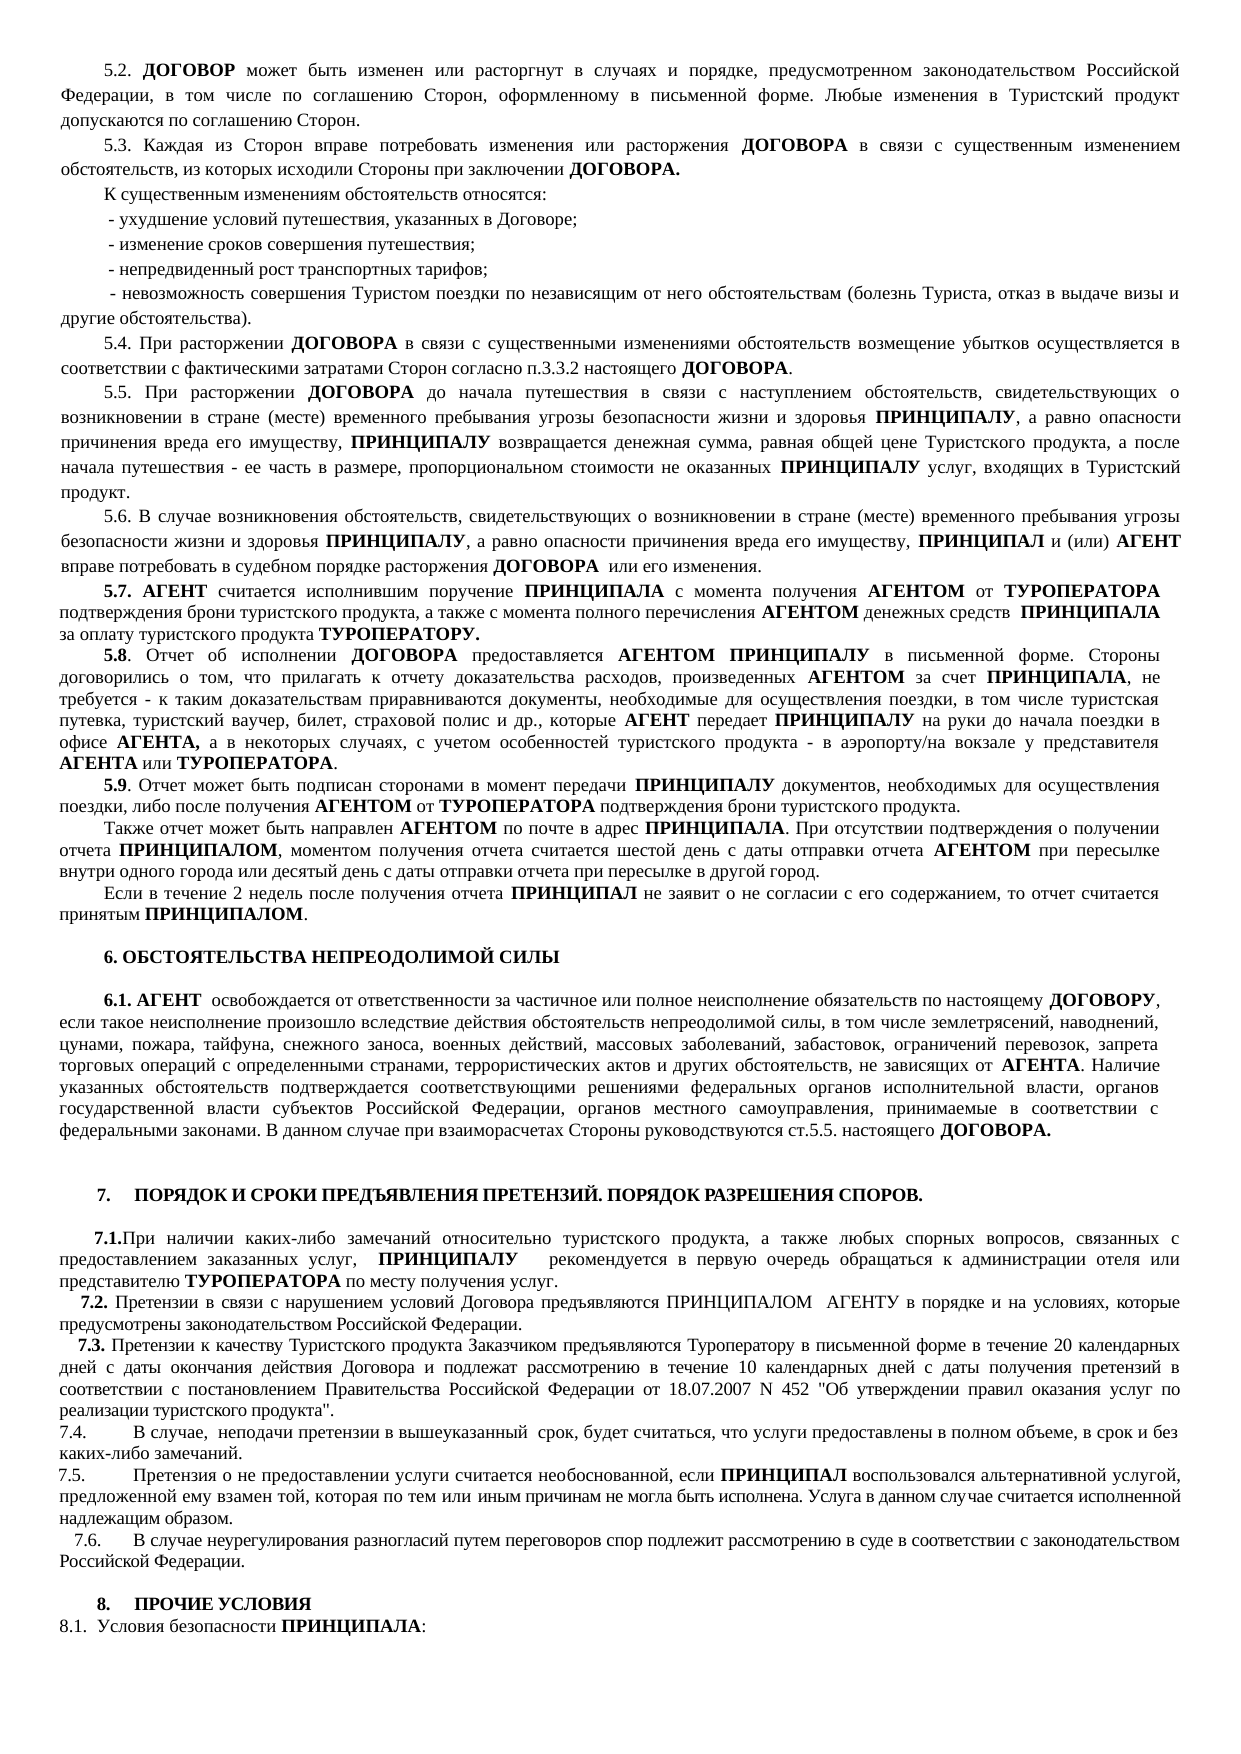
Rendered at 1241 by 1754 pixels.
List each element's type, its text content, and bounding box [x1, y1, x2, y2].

text К существенным изменениям обстоятельств относятся: [61, 183, 1181, 204]
list ПОРЯДОК И СРОКИ ПРЕДЪЯВЛЕНИЯ ПРЕТЕНЗИЙ. ПОРЯДОК РАЗРЕШЕНИЯ СПОРОВ. [97, 1183, 1181, 1205]
text 5.6. В случае возникновения обстоятельств, свидетельствующих о возникновении в стране (месте) временного пребывания угрозы безопасности жизни и здоровья ПРИНЦИПАЛУ, а равно опасности причинения вреда его имуществу, ПРИНЦИПАЛ и (или) АГЕНТ вправе потребовать в судебном порядке расторжения ДОГОВОРА или его изменения. [61, 505, 1181, 576]
text 5.7. АГЕНТ считается исполнившим поручение ПРИНЦИПАЛА с момента получения АГЕНТОМ от ТУРОПЕРАТОРА подтверждения брони туристского продукта, а также с момента полного перечисления АГЕНТОМ денежных средств ПРИНЦИПАЛА за оплату туристского продукта ТУРОПЕРАТОРУ. [59, 580, 1160, 644]
text - изменение сроков совершения путешествия; [61, 233, 1181, 254]
text 6.1. АГЕНТ освобождается от ответственности за частичное или полное неисполнение обязательств по настоящему ДОГОВОРУ, если такое неисполнение произошло вследствие действия обстоятельств непреодолимой силы, в том числе землетрясений, наводнений, цунами, пожара, тайфуна, снежного заноса, военных действий, массовых заболеваний, забастовок, ограничений перевозок, запрета торговых операций с определенными странами, террористических актов и других обстоятельств, не зависящих от АГЕНТА. Наличие указанных обстоятельств подтверждается соответствующими решениями федеральных органов исполнительной власти, органов государственной власти субъектов Российской Федерации, органов местного самоуправления, принимаемые в соответствии с федеральными законами. В данном случае при взаиморасчетах Стороны руководствуются ст.5.5. настоящего ДОГОВОРА. [59, 989, 1160, 1140]
text - ухудшение условий путешествия, указанных в Договоре; [61, 208, 1181, 229]
list Претензия о не предоставлении услуги считается необоснованной, если ПРИНЦИПАЛ воспользовался альтернативной услугой, предложенной ему взамен той, которая по тем или иным причинам не могла быть исполнена. Услуга в данном случае считается исполненной надлежащим образом. [58, 1464, 1181, 1528]
text - невозможность совершения Туристом поездки по независящим от него обстоятельствам (болезнь Туриста, отказ в выдаче визы и другие обстоятельства). [61, 282, 1181, 328]
list ПРОЧИЕ УСЛОВИЯ [97, 1593, 1181, 1615]
text 7.3. Претензии к качеству Туристского продукта Заказчиком предъявляются Туроператору в письменной форме в течение 20 календарных дней с даты окончания действия Договора и подлежат рассмотрению в течение 10 календарных дней с даты получения претензий в соответствии с постановлением Правительства Российской Федерации от 18.07.2007 N 452 "Об утверждении правил оказания услуг по реализации туристского продукта". [59, 1334, 1181, 1421]
text 7.2. Претензии в связи с нарушением условий Договора предъявляются ПРИНЦИПАЛОМ АГЕНТУ в порядке и на условиях, которые предусмотрены законодательством Российской Федерации. [59, 1291, 1181, 1334]
list В случае неурегулирования разногласий путем переговоров спор подлежит рассмотрению в суде в соответствии с законодательством Российской Федерации. [59, 1528, 1181, 1572]
list Условия безопасности ПРИНЦИПАЛА: [59, 1615, 1181, 1636]
text Также отчет может быть направлен АГЕНТОМ по почте в адрес ПРИНЦИПАЛА. При отсутствии подтверждения о получении отчета ПРИНЦИПАЛОМ, моментом получения отчета считается шестой день с даты отправки отчета АГЕНТОМ при пересылке внутри одного города или десятый день с даты отправки отчета при пересылке в другой город. [59, 817, 1160, 882]
text 5.5. При расторжении ДОГОВОРА до начала путешествия в связи с наступлением обстоятельств, свидетельствующих о возникновении в стране (месте) временного пребывания угрозы безопасности жизни и здоровья ПРИНЦИПАЛУ, а равно опасности причинения вреда его имуществу, ПРИНЦИПАЛУ возвращается денежная сумма, равная общей цене Туристского продукта, а после начала путешествия - ее часть в размере, пропорциональном стоимости не оказанных ПРИНЦИПАЛУ услуг, входящих в Туристский продукт. [61, 381, 1181, 502]
list 6. ОБСТОЯТЕЛЬСТВА НЕПРЕОДОЛИМОЙ СИЛЫ [103, 946, 1160, 968]
list В случае, неподачи претензии в вышеуказанный срок, будет считаться, что услуги предоставлены в полном объеме, в срок и без каких-либо замечаний. [59, 1421, 1181, 1464]
list 7.1.При наличии каких-либо замечаний относительно туристского продукта, а также любых спорных вопросов, связанных с предоставлением заказанных услуг, ПРИНЦИПАЛУ рекомендуется в первую очередь обращаться к администрации отеля или представителю ТУРОПЕРАТОРА по месту получения услуг. [59, 1227, 1181, 1291]
text 5.2. ДОГОВОР может быть изменен или расторгнут в случаях и порядке, предусмотренном законодательством Российской Федерации, в том числе по соглашению Сторон, оформленному в письменной форме. Любые изменения в Туристский продукт допускаются по соглашению Сторон. [61, 59, 1181, 130]
text 5.9. Отчет может быть подписан сторонами в момент передачи ПРИНЦИПАЛУ документов, необходимых для осуществления поездки, либо после получения АГЕНТОМ от ТУРОПЕРАТОРА подтверждения брони туристского продукта. [59, 774, 1160, 817]
text 5.4. При расторжении ДОГОВОРА в связи с существенными изменениями обстоятельств возмещение убытков осуществляется в соответствии с фактическими затратами Сторон согласно п.3.3.2 настоящего ДОГОВОРА. [61, 332, 1181, 378]
text Если в течение 2 недель после получения отчета ПРИНЦИПАЛ не заявит о не согласии с его содержанием, то отчет считается принятым ПРИНЦИПАЛОМ. [59, 882, 1160, 925]
text 5.3. Каждая из Сторон вправе потребовать изменения или расторжения ДОГОВОРА в связи с существенным изменением обстоятельств, из которых исходили Стороны при заключении ДОГОВОРА. [61, 133, 1181, 180]
text 5.8. Отчет об исполнении ДОГОВОРА предоставляется АГЕНТОМ ПРИНЦИПАЛУ в письменной форме. Стороны договорились о том, что прилагать к отчету доказательства расходов, произведенных АГЕНТОМ за счет ПРИНЦИПАЛА, не требуется - к таким доказательствам приравниваются документы, необходимые для осуществления поездки, в том числе туристская путевка, туристский ваучер, билет, страховой полис и др., которые АГЕНТ передает ПРИНЦИПАЛУ на руки до начала поездки в офисе АГЕНТА, а в некоторых случаях, с учетом особенностей туристского продукта - в аэропорту/на вокзале у представителя АГЕНТА или ТУРОПЕРАТОРА. [59, 644, 1160, 774]
text - непредвиденный рост транспортных тарифов; [61, 257, 1181, 279]
